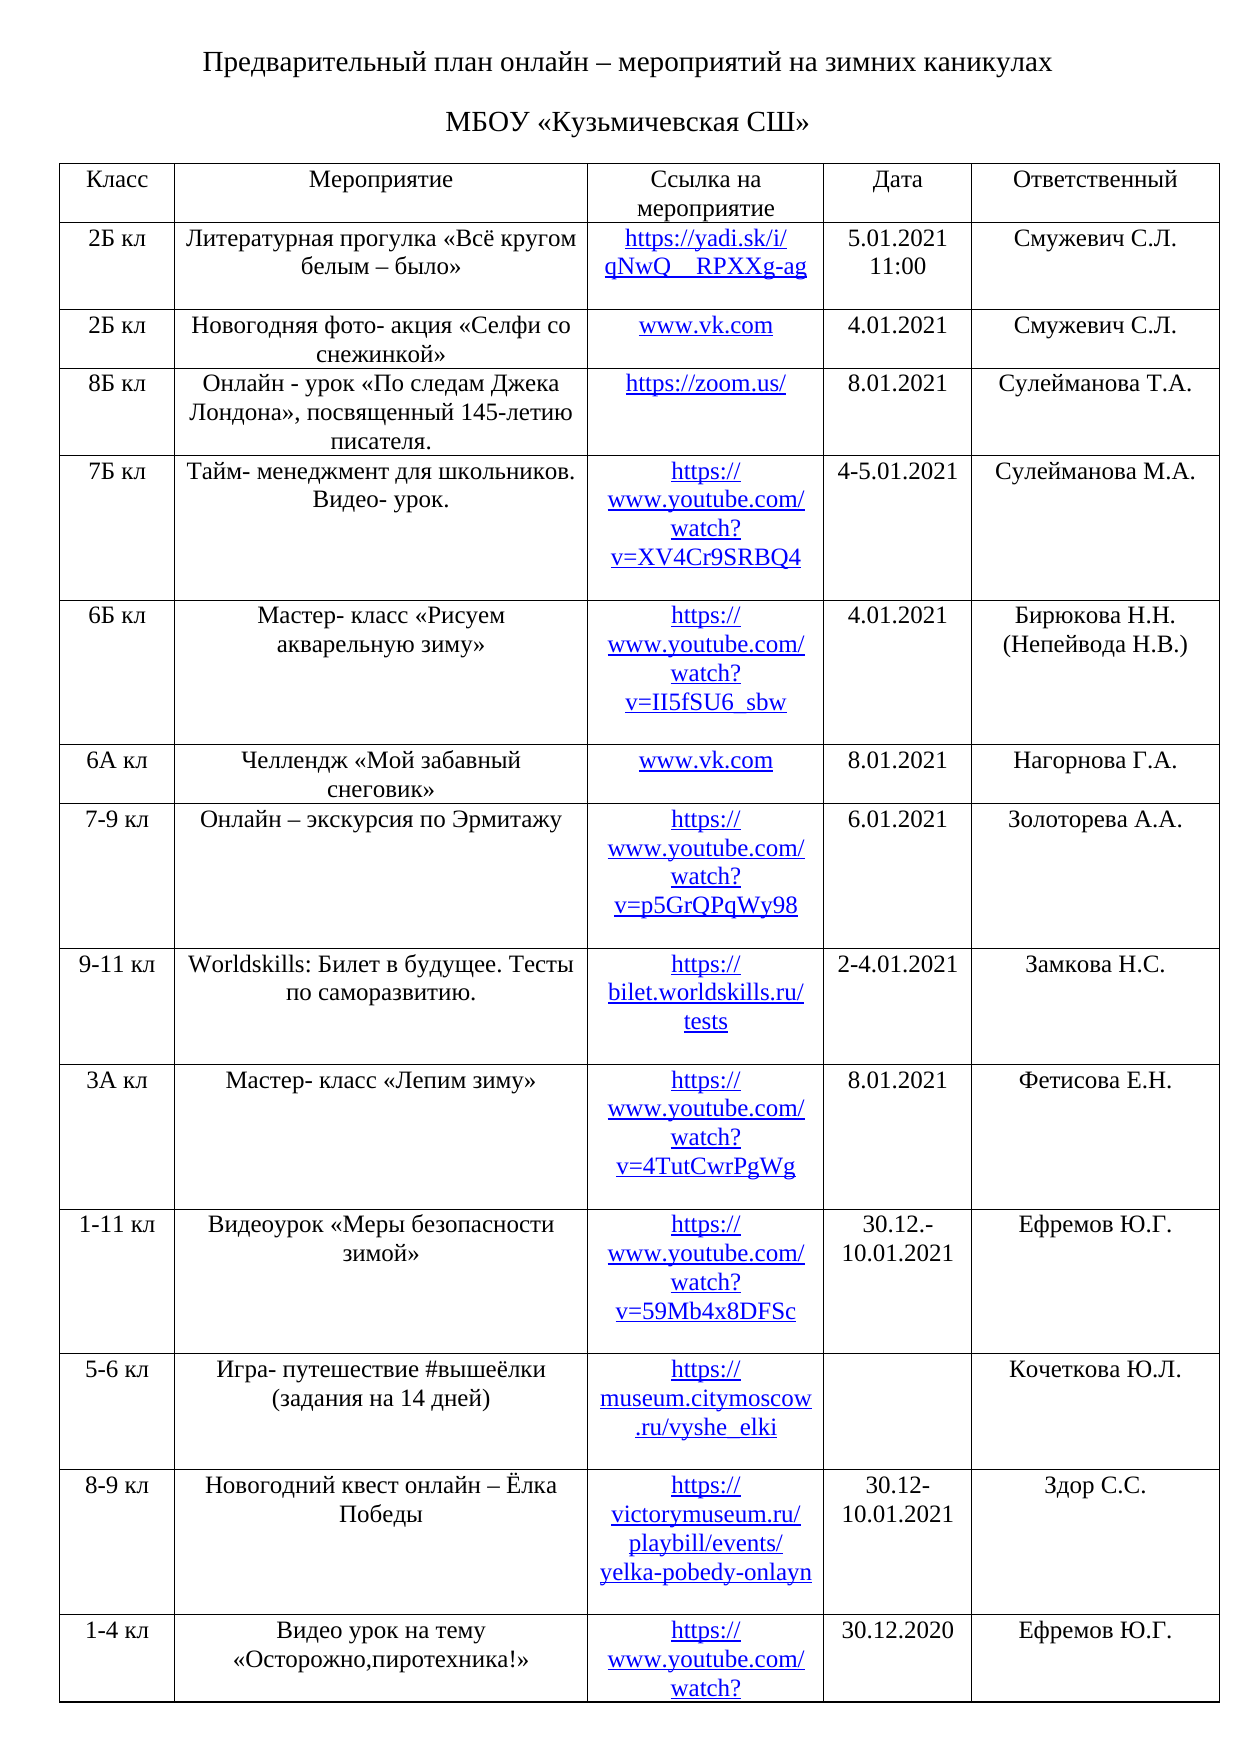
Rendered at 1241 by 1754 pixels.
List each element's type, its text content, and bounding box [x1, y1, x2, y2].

table_cell 6.01.2021 [824, 804, 971, 948]
table_cell Кочеткова Ю.Л. [972, 1354, 1219, 1469]
table_cell 30.12.-10.01.2021 [824, 1210, 971, 1353]
table_cell Смужевич С.Л. [972, 223, 1219, 309]
table_cell Здор С.С. [972, 1470, 1219, 1614]
table_cell 2Б кл [60, 310, 174, 367]
table_cell www.vk.com [588, 745, 823, 803]
table_header Класс [60, 164, 174, 222]
table_header Мероприятие [175, 164, 587, 222]
table_cell 2-4.01.2021 [824, 949, 971, 1064]
table_cell https://www.youtube.com/watch?v=II5fSU6_sbw [588, 601, 823, 744]
table_cell https://www.youtube.com/watch?v=4TutCwrPgWg [588, 1065, 823, 1208]
text МБОУ «Кузьмичевская СШ» [59, 104, 1196, 137]
table_cell 8.01.2021 [824, 369, 971, 455]
table_cell https://victorymuseum.ru/playbill/events/yelka-pobedy-onlayn [588, 1470, 823, 1614]
table_header Ссылка на мероприятие [588, 164, 823, 222]
table_cell https://www.youtube.com/watch?v=XV4Cr9SRBQ4 [588, 456, 823, 599]
table_cell Нагорнова Г.А. [972, 745, 1219, 803]
table_cell https://www.youtube.com/watch?v=59Mb4x8DFSc [588, 1210, 823, 1353]
table_cell Сулейманова Т.А. [972, 369, 1219, 455]
table_cell 7-9 кл [60, 804, 174, 948]
table_cell 9-11 кл [60, 949, 174, 1064]
table_cell Бирюкова Н.Н. (Непейвода Н.В.) [972, 601, 1219, 744]
table_cell https://bilet.worldskills.ru/tests [588, 949, 823, 1064]
table_cell 1-4 кл [60, 1615, 174, 1701]
table_cell Новогодняя фото- акция «Селфи со снежинкой» [175, 310, 587, 367]
table_header Ответственный [972, 164, 1219, 222]
table_cell 5-6 кл [60, 1354, 174, 1469]
table_cell Новогодний квест онлайн – Ёлка Победы [175, 1470, 587, 1614]
table_cell Видеоурок «Меры безопасности зимой» [175, 1210, 587, 1353]
table_cell Сулейманова М.А. [972, 456, 1219, 599]
text Предварительный план онлайн – мероприятий на зимних каникулах [59, 44, 1196, 78]
table_cell https://zoom.us/ [588, 369, 823, 455]
table_cell 3А кл [60, 1065, 174, 1208]
table_cell 30.12-10.01.2021 [824, 1470, 971, 1614]
table_cell https://www.youtube.com/watch?v=p5GrQPqWy98 [588, 804, 823, 948]
table_cell 2Б кл [60, 223, 174, 309]
table_cell 8.01.2021 [824, 1065, 971, 1208]
table_cell 7Б кл [60, 456, 174, 599]
table_cell 1-11 кл [60, 1210, 174, 1353]
table_cell 4.01.2021 [824, 601, 971, 744]
table_cell 8.01.2021 [824, 745, 971, 803]
table_cell Литературная прогулка «Всё кругом белым – было» [175, 223, 587, 309]
table_cell https://museum.citymoscow.ru/vyshe_elki [588, 1354, 823, 1469]
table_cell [175, 1615, 587, 1701]
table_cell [588, 1615, 823, 1701]
table_cell Онлайн – экскурсия по Эрмитажу [175, 804, 587, 948]
table_cell Онлайн - урок «По следам Джека Лондона», посвященный 145-летию писателя. [175, 369, 587, 455]
table_cell 4-5.01.2021 [824, 456, 971, 599]
table_cell 6А кл [60, 745, 174, 803]
table_cell Золоторева А.А. [972, 804, 1219, 948]
table_cell Челлендж «Мой забавный снеговик» [175, 745, 587, 803]
table_cell 30.12.2020 [824, 1615, 971, 1701]
table_header Дата [824, 164, 971, 222]
table_cell Замкова Н.С. [972, 949, 1219, 1064]
table_cell Ефремов Ю.Г. [972, 1615, 1219, 1701]
table_cell 8-9 кл [60, 1470, 174, 1614]
table_cell Тайм- менеджмент для школьников. Видео- урок. [175, 456, 587, 599]
table_cell www.vk.com [588, 310, 823, 367]
table_cell 6Б кл [60, 601, 174, 744]
table_cell [824, 1354, 971, 1469]
table_cell Фетисова Е.Н. [972, 1065, 1219, 1208]
table_cell Смужевич С.Л. [972, 310, 1219, 367]
table_cell 5.01.2021 11:00 [824, 223, 971, 309]
table_cell https://yadi.sk/i/qNwQ__RPXXg-ag [588, 223, 823, 309]
table_cell 8Б кл [60, 369, 174, 455]
table_cell Игра- путешествие #вышеёлки (задания на 14 дней) [175, 1354, 587, 1469]
table_cell Мастер- класс «Лепим зиму» [175, 1065, 587, 1208]
table_cell Мастер- класс «Рисуем акварельную зиму» [175, 601, 587, 744]
table_cell Ефремов Ю.Г. [972, 1210, 1219, 1353]
table_cell Worldskills: Билет в будущее. Тесты по саморазвитию. [175, 949, 587, 1064]
table_cell 4.01.2021 [824, 310, 971, 367]
